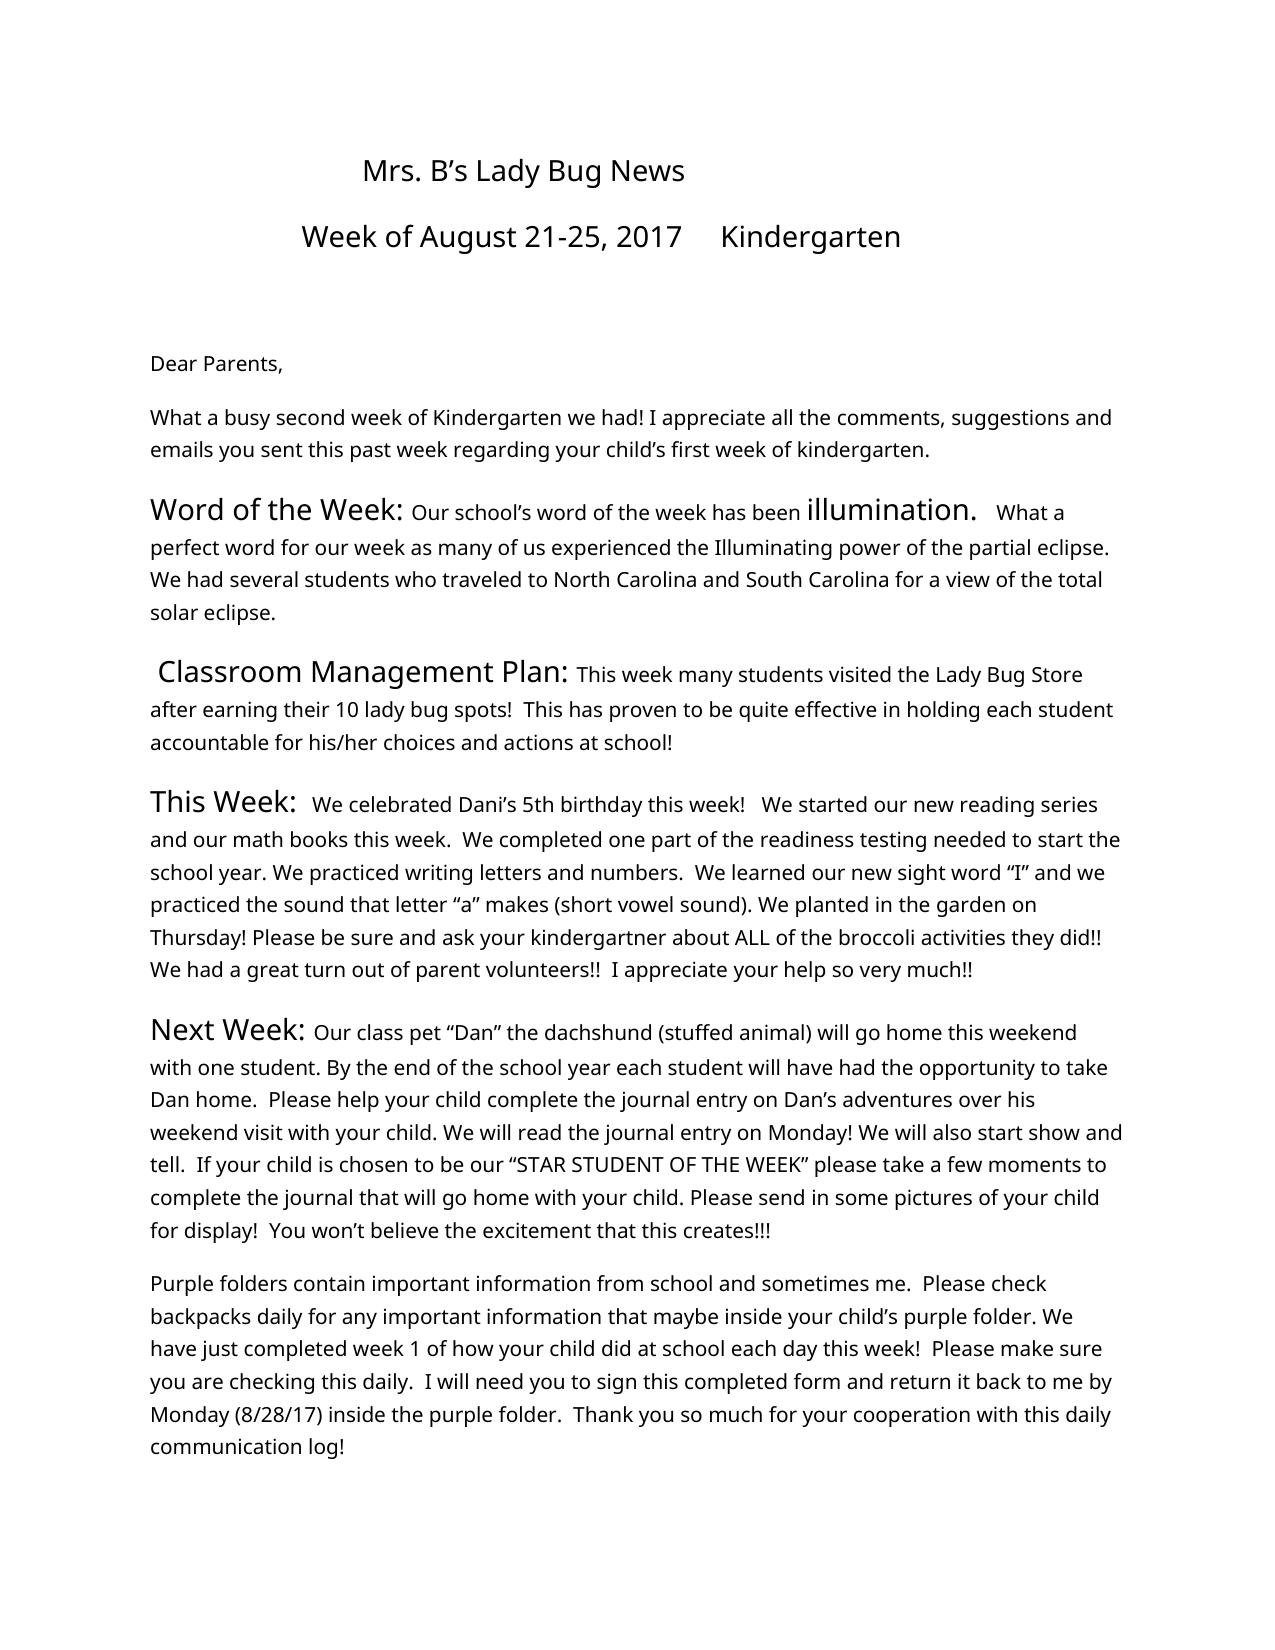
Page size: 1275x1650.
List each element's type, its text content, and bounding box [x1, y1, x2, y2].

text Next Week: Our class pet “Dan” the dachshund (stuffed animal) will go home this weekend with one student. By the end of the school year each student will have had the opportunity to take Dan home. Please help your child complete the journal entry on Dan’s adventures over his weekend visit with your child. We will read the journal entry on Monday! We will also start show and tell. If your child is chosen to be our “STAR STUDENT OF THE WEEK” please take a few moments to complete the journal that will go home with your child. Please send in some pictures of your child for display! You won’t believe the excitement that this creates!!! [150, 1009, 1125, 1244]
text Purple folders contain important information from school and sometimes me. Please check backpacks daily for any important information that maybe inside your child’s purple folder. We have just completed week 1 of how your child did at school each day this week! Please make sure you are checking this daily. I will need you to sign this completed form and return it back to me by Monday (8/28/17) inside the purple folder. Thank you so much for your cooperation with this daily communication log! [150, 1269, 1125, 1461]
text Dear Parents, [150, 349, 1125, 378]
text Word of the Week: Our school’s word of the week has been illumination. What a perfect word for our week as many of us experienced the Illuminating power of the partial eclipse. We had several students who traveled to North Carolina and South Carolina for a view of the total solar eclipse. [150, 489, 1125, 626]
text Classroom Management Plan: This week many students visited the Lady Bug Store after earning their 10 lady bug spots! This has proven to be quite effective in holding each student accountable for his/her choices and actions at school! [150, 651, 1125, 756]
text What a busy second week of Kindergarten we had! I appreciate all the comments, suggestions and emails you sent this past week regarding your child’s first week of kindergarten. [150, 403, 1125, 464]
text This Week: We celebrated Dani’s 5th birthday this week! We started our new reading series and our math books this week. We completed one part of the readiness testing needed to start the school year. We practiced writing letters and numbers. We learned our new sight word “I” and we practiced the sound that letter “a” makes (short vowel sound). We planted in the garden on Thursday! Please be sure and ask your kindergartner about ALL of the broccoli activities they did!! We had a great turn out of parent volunteers!! I appreciate your help so very much!! [150, 781, 1125, 984]
text Mrs. B’s Lady Bug News [150, 150, 1125, 190]
text Week of August 21-25, 2017 Kindergarten [150, 216, 1125, 256]
